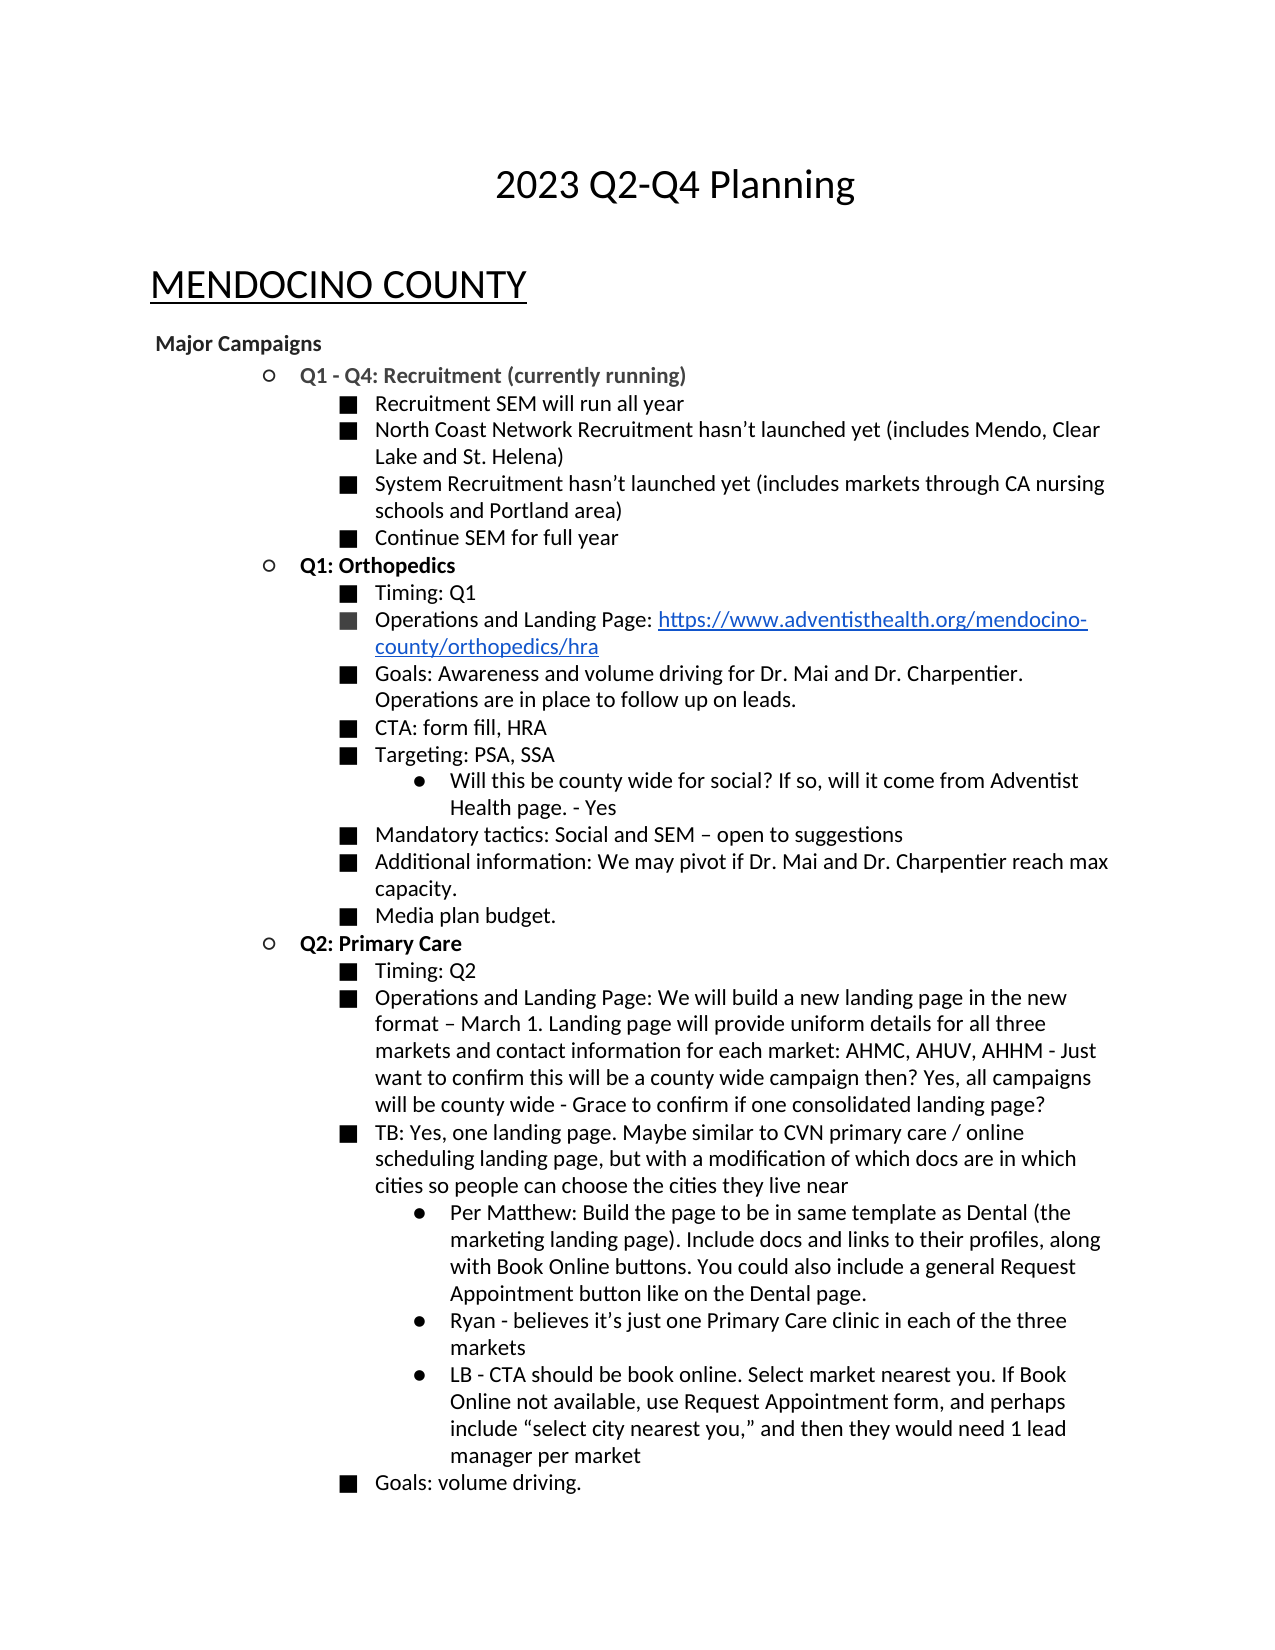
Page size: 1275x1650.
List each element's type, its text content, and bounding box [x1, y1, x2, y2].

list Goals: volume driving. [337, 1469, 1125, 1496]
list North Coast Network Recruitment hasn’t launched yet (includes Mendo, Clear Lake and St. Helena) [337, 416, 1125, 470]
list Operations and Landing Page: We will build a new landing page in the new format – March 1. Landing page will provide uniform details for all three markets and contact information for each market: AHMC, AHUV, AHHM - Just want to confirm this will be a county wide campaign then? Yes, all campaigns will be county wide - Grace to confirm if one consolidated landing page? [337, 984, 1125, 1118]
list Q1 - Q4: Recruitment (currently running) [262, 362, 1125, 389]
list Continue SEM for full year [337, 524, 1125, 551]
text Major Campaigns [150, 329, 1125, 357]
list Q2: Primary Care [262, 929, 1125, 957]
list System Recruitment hasn’t launched yet (includes markets through CA nursing schools and Portland area) [337, 470, 1125, 524]
subtitle MENDOCINO COUNTY [150, 258, 1125, 309]
list CTA: form fill, HRA [337, 714, 1125, 741]
list Media plan budget. [337, 902, 1125, 929]
list Ryan - believes it’s just one Primary Care clinic in each of the three markets [412, 1307, 1125, 1361]
list Timing: Q2 [337, 957, 1125, 984]
list Q1: Orthopedics [262, 551, 1125, 579]
list TB: Yes, one landing page. Maybe similar to CVN primary care / online scheduling landing page, but with a modification of which docs are in which cities so people can choose the cities they live near [337, 1118, 1125, 1199]
list Goals: Awareness and volume driving for Dr. Mai and Dr. Charpentier. Operations are in place to follow up on leads. [337, 660, 1125, 714]
list Targeting: PSA, SSA [337, 741, 1125, 767]
list Mandatory tactics: Social and SEM – open to suggestions [337, 821, 1125, 848]
list Timing: Q1 [337, 579, 1125, 606]
list Recruitment SEM will run all year [337, 389, 1125, 416]
subtitle 2023 Q2-Q4 Planning [150, 158, 1125, 209]
list Per Matthew: Build the page to be in same template as Dental (the marketing landing page). Include docs and links to their profiles, along with Book Online buttons. You could also include a general Request Appointment button like on the Dental page. [412, 1199, 1125, 1307]
list Operations and Landing Page: https://www.adventisthealth.org/mendocino-county/orthopedics/hra [337, 606, 1125, 660]
list Will this be county wide for social? If so, will it come from Adventist Health page. - Yes [412, 767, 1125, 821]
list LB - CTA should be book online. Select market nearest you. If Book Online not available, use Request Appointment form, and perhaps include “select city nearest you,” and then they would need 1 lead manager per market [412, 1361, 1125, 1469]
list Additional information: We may pivot if Dr. Mai and Dr. Charpentier reach max capacity. [337, 848, 1125, 902]
